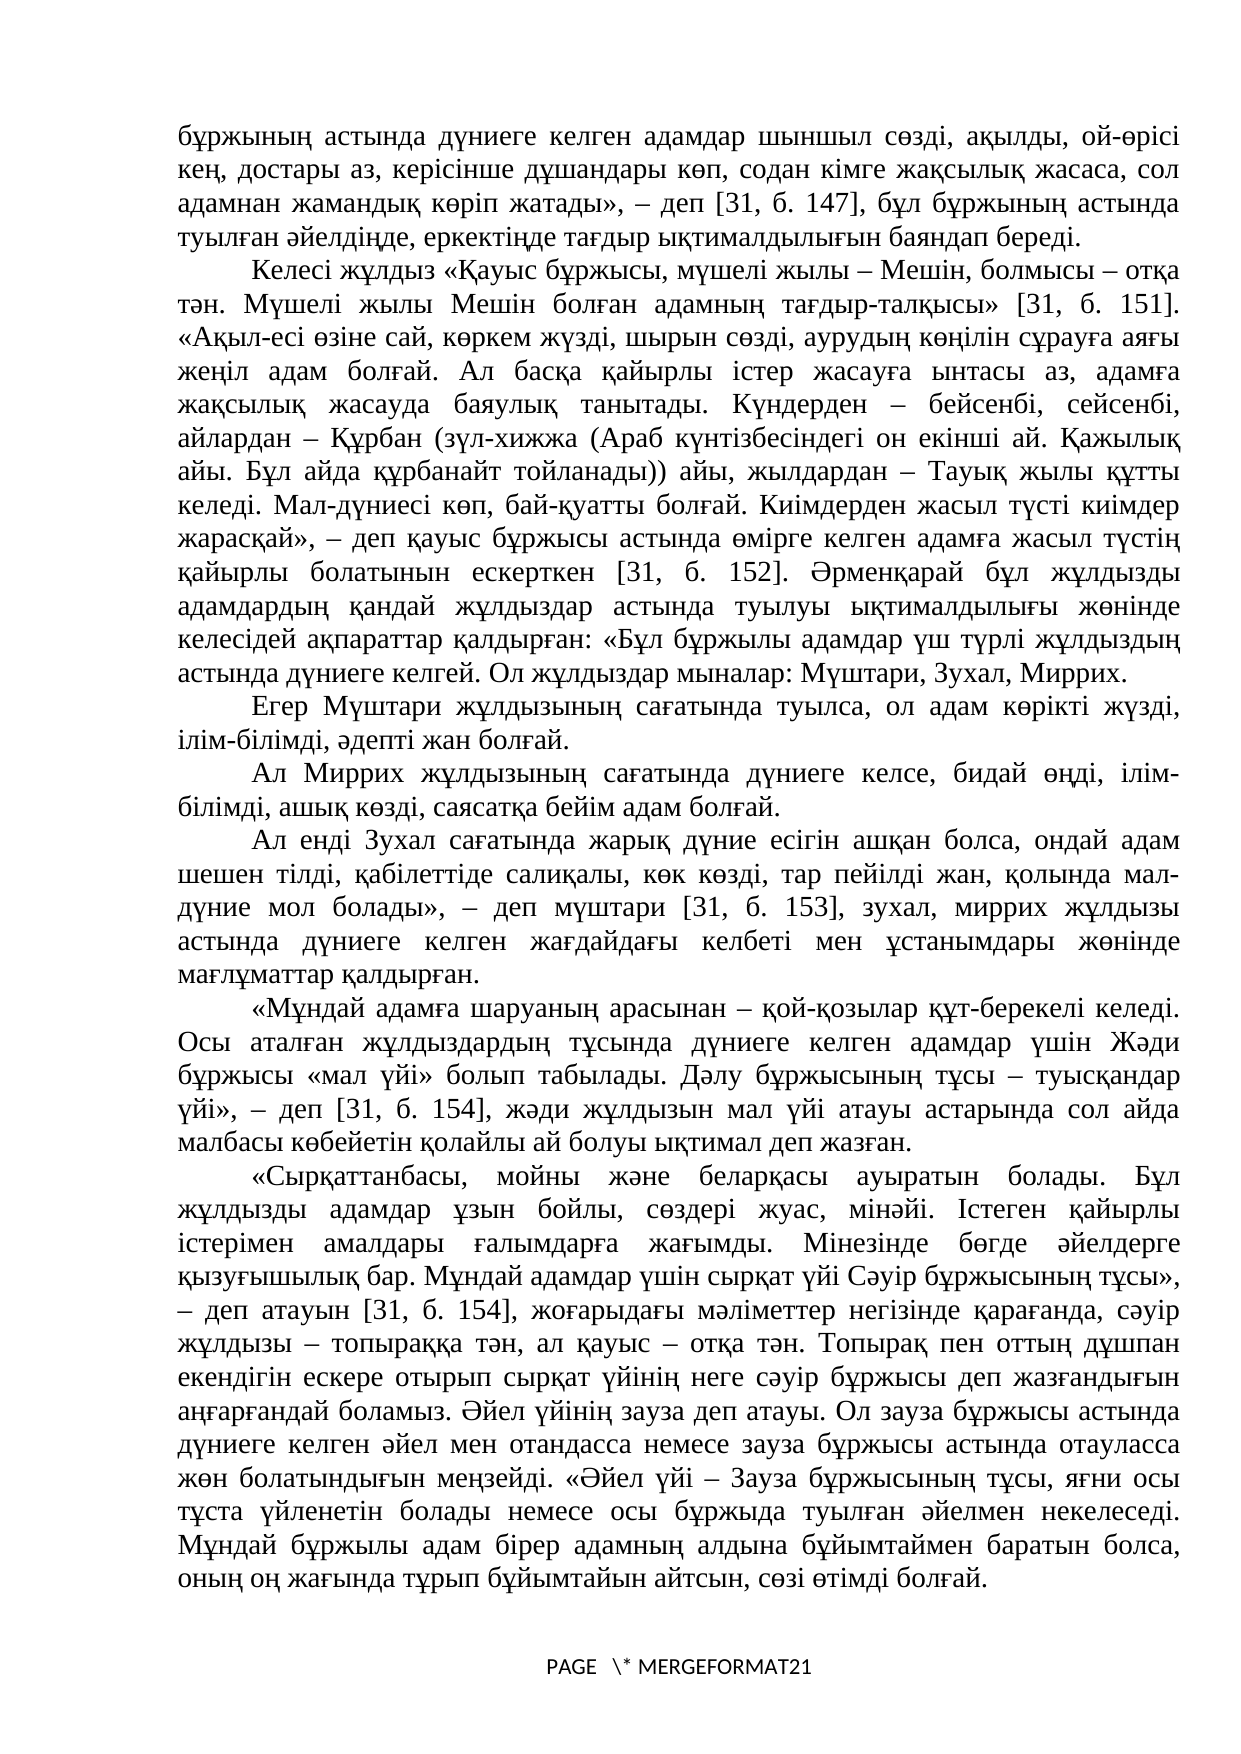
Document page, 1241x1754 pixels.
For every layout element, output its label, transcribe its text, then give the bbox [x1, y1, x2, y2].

text Ал енді Зухал сағатында жарық дүние есігін ашқан болса, ондай адам шешен тілді, қабілеттіде салиқалы, көк көзді, тар пейілді жан, қолында мал-дүние мол болады», – деп мүштари [31, б. 153], зухал, миррих жұлдызы астында дүниеге келген жағдайдағы келбеті мен ұстанымдары жөнінде мағлұматтар қалдырған. [177, 822, 1181, 990]
text Ал Миррих жұлдызының сағатында дүниеге келсе, бидай өңді, ілім-білімді, ашық көзді, саясатқа бейім адам болғай. [177, 755, 1181, 822]
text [177, 118, 1181, 252]
text Келесі жұлдыз «Қауыс бұржысы, мүшелі жылы – Мешін, болмысы – отқа тән. Мүшелі жылы Мешін болған адамның тағдыр-талқысы» [31, б. 151]. «Ақыл-есі өзіне сай, көркем жүзді, шырын сөзді, аурудың көңілін сұрауға аяғы жеңіл адам болғай. Ал басқа қайырлы істер жасауға ынтасы аз, адамға жақсылық жасауда баяулық танытады. Күндерден – бейсенбі, сейсенбі, айлардан – Құрбан (зүл-хижжа (Араб күнтізбесіндегі он екінші ай. Қажылық айы. Бұл айда құрбанайт тойланады)) айы, жылдардан – Тауық жылы құтты келеді. Мал-дүниесі көп, бай-қуатты болғай. Киімдерден жасыл түсті киімдер жарасқай», – деп қауыс бұржысы астында өмірге келген адамға жасыл түстің қайырлы болатынын ескерткен [31, б. 152]. Әрменқарай бұл жұлдызды адамдардың қандай жұлдыздар астында туылуы ықтималдылығы жөнінде келесідей ақпараттар қалдырған: «Бұл бұржылы адамдар үш түрлі жұлдыздың астында дүниеге келгей. Ол жұлдыздар мыналар: Мүштари, Зухал, Миррих. [177, 252, 1181, 688]
text «Сырқаттанбасы, мойны және беларқасы ауыратын болады. Бұл жұлдызды адамдар ұзын бойлы, сөздері жуас, мінәйі. Істеген қайырлы істерімен амалдары ғалымдарға жағымды. Мінезінде бөгде әйелдерге қызуғышылық бар. Мұндай адамдар үшін сырқат үйі Сәуір бұржысының тұсы», – деп атауын [31, б. 154], жоғарыдағы мәліметтер негізінде қарағанда, сәуір жұлдызы – топыраққа тән, ал қауыс – отқа тән. Топырақ пен оттың дұшпан екендігін ескере отырып сырқат үйінің неге сәуір бұржысы деп жазғандығын аңғарғандай боламыз. Әйел үйінің зауза деп атауы. Ол зауза бұржысы астында дүниеге келген әйел мен отандасса немесе зауза бұржысы астында отауласса жөн болатындығын меңзейді. «Әйел үйі – Зауза бұржысының тұсы, яғни осы тұста үйленетін болады немесе осы бұржыда туылған әйелмен некелеседі. Мұндай бұржылы адам бірер адамның алдына бұйымтаймен баратын болса, оның оң жағында тұрып бұйымтайын айтсын, сөзі өтімді болғай. [177, 1158, 1181, 1594]
text Егер Мүштари жұлдызының сағатында туылса, ол адам көрікті жүзді, ілім-білімді, әдепті жан болғай. [177, 688, 1181, 755]
text «Мұндай адамға шаруаның арасынан – қой-қозылар құт-берекелі келеді. Осы аталған жұлдыздардың тұсында дүниеге келген адамдар үшін Жәди бұржысы «мал үйі» болып табылады. Дәлу бұржысының тұсы – туысқандар үйі», – деп [31, б. 154], жәди жұлдызын мал үйі атауы астарында сол айда малбасы көбейетін қолайлы ай болуы ықтимал деп жазған. [177, 990, 1181, 1158]
